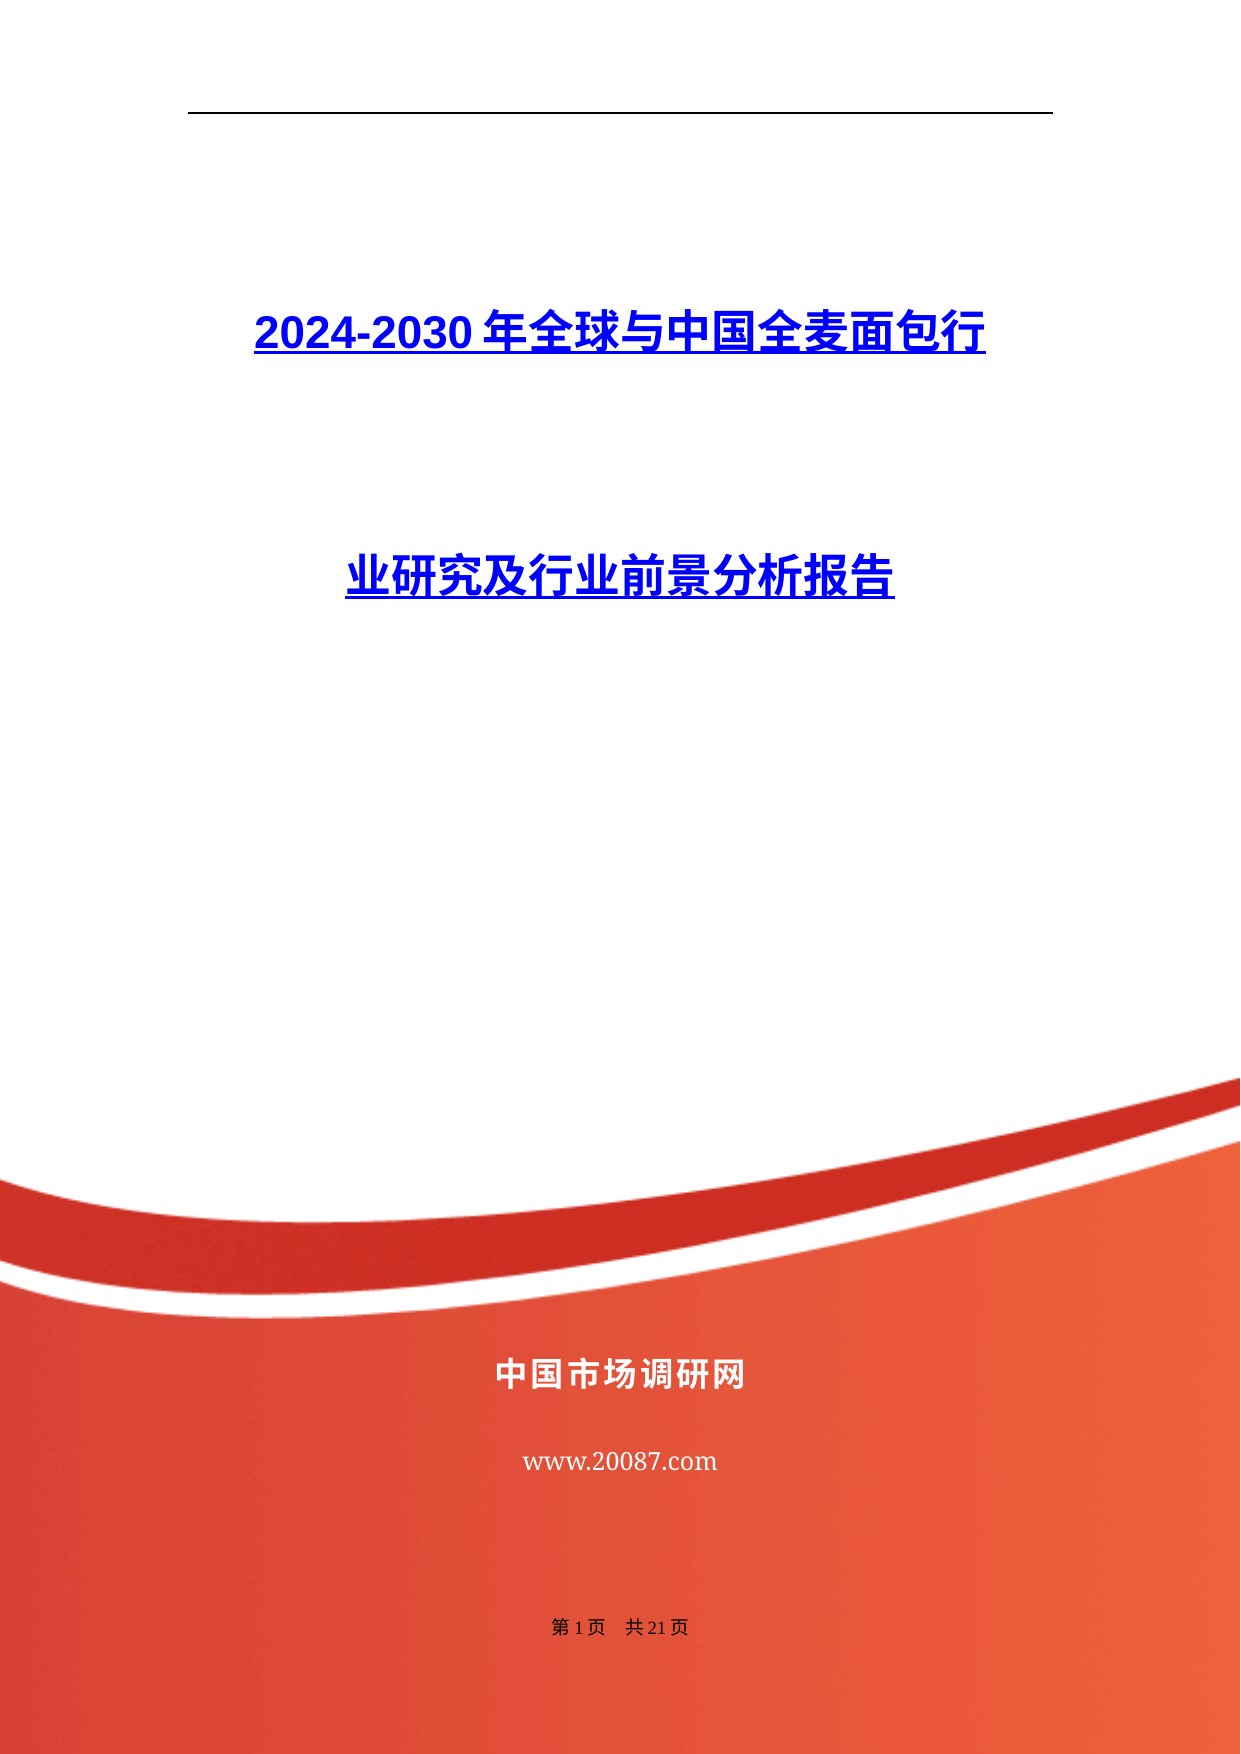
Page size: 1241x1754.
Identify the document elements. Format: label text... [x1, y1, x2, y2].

table_header 2024-2030年全球与中国全麦面包行业研究及行业前景分析报告 [188, 207, 1053, 773]
subtitle 中国市场调研网 [187, 1339, 1053, 1404]
text www.20087.com [187, 1428, 1053, 1493]
picture [0, 1006, 1241, 1754]
